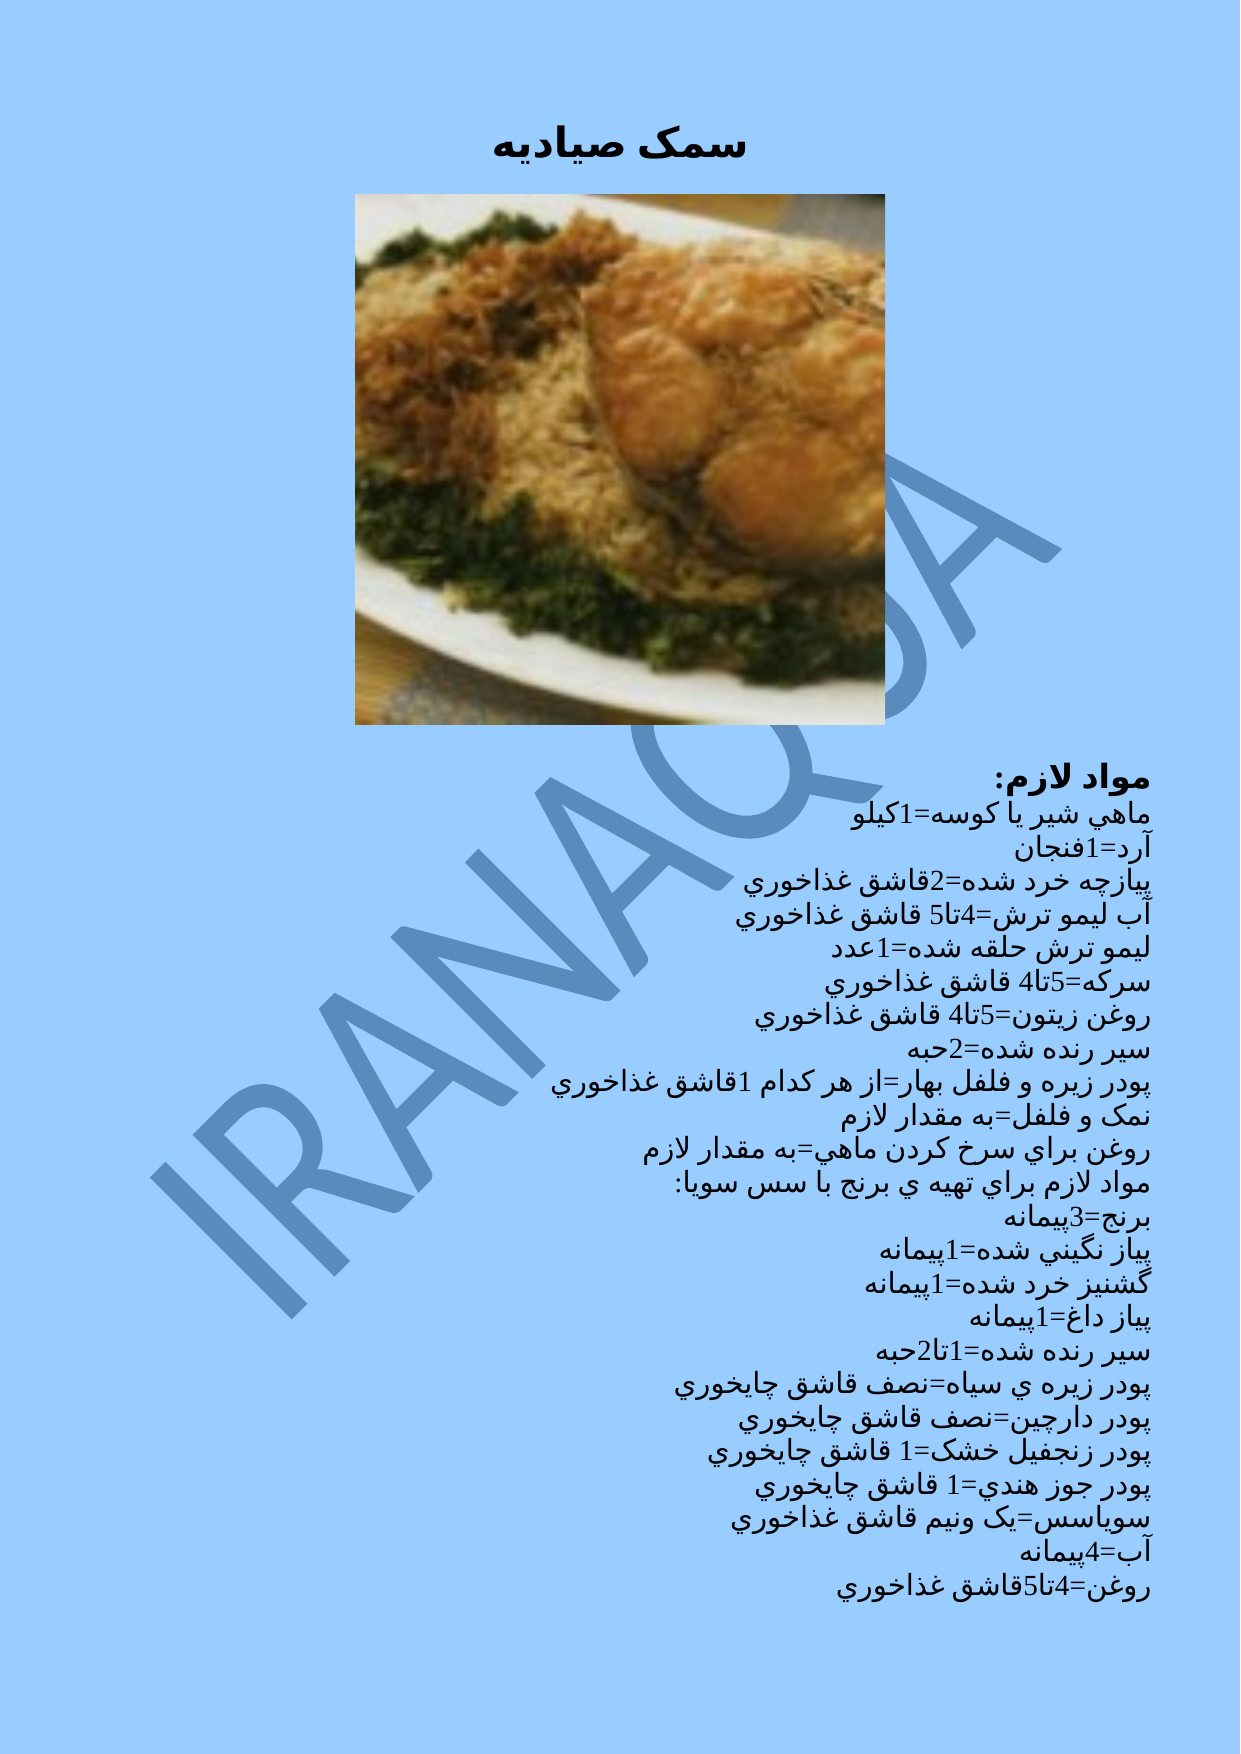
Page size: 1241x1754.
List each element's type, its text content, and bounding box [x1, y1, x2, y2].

text سمک صياديه [89, 118, 1152, 166]
picture [355, 194, 886, 725]
text مواد لازم: ماهي شير يا کوسه=1کيلو آرد=1فنجان پيازچه خرد شده=2قاشق غذاخوري آب ليمو ترش=4تا5 قاشق غذاخوري ليمو ترش حلقه شده=1عدد سرکه=5تا4 قاشق غذاخوري روغن زيتون=5تا4 قاشق غذاخوري سير رنده شده=2حبه پودر زيره و فلفل بهار=از هر کدام 1قاشق غذاخوري نمک و فلفل=به مقدار لازم روغن براي سرخ کردن ماهي=به مقدار لازم مواد لازم براي تهيه ي برنج با سس سويا: برنج=3پيمانه پياز نگيني شده=1پيمانه گشنيز خرد شده=1پيمانه پياز داغ=1پيمانه سير رنده شده=1تا2حبه پودر زيره ي سياه=نصف قاشق چايخوري پودر دارچين=نصف قاشق چايخوري پودر زنجفيل خشک=1 قاشق چايخوري پودر جوز هندي=1 قاشق چايخوري سوياسس=يک ونيم قاشق غذاخوري آب=4پيمانه روغن=4تا5قاشق غذاخوري [89, 758, 1152, 1629]
